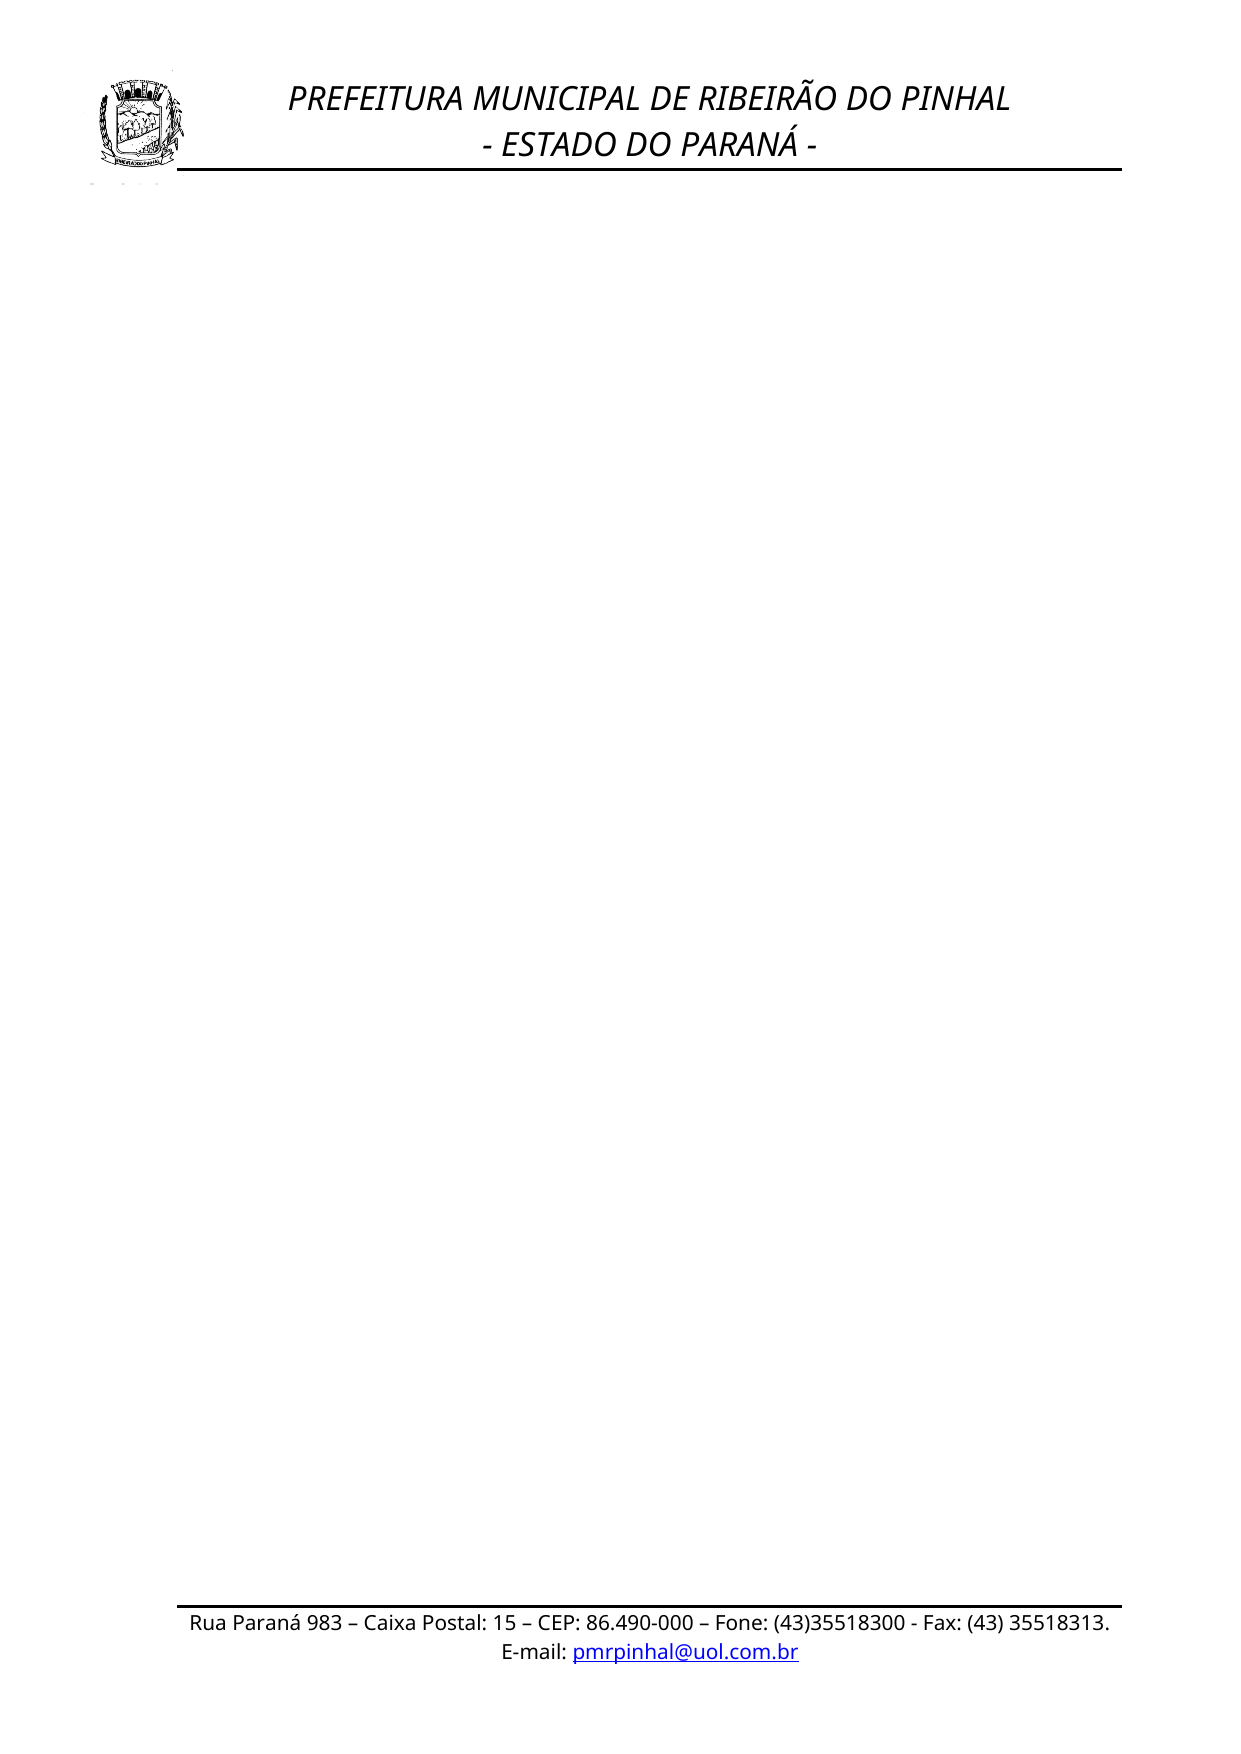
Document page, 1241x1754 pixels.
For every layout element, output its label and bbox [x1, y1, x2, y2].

picture [83, 65, 202, 185]
